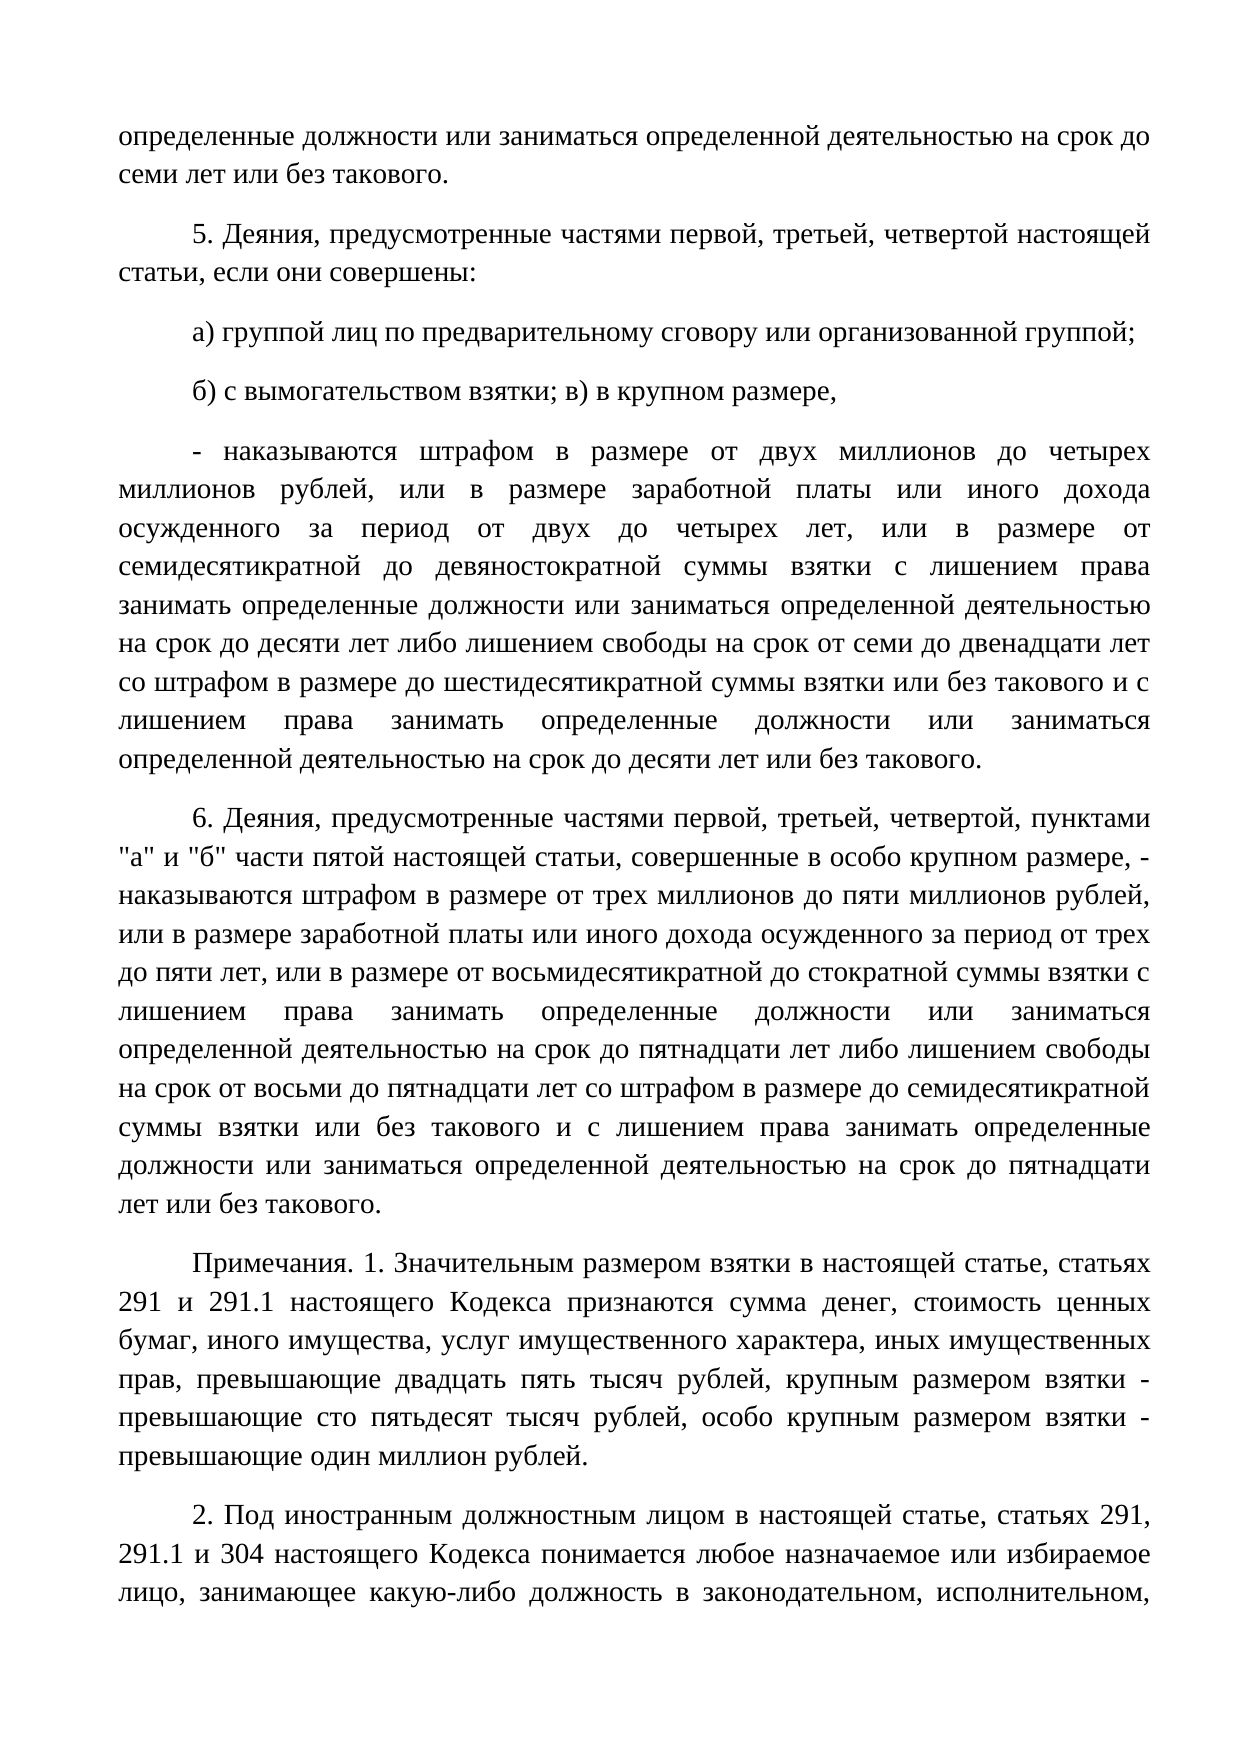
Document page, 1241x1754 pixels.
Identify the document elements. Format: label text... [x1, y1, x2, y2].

text 6. Деяния, предусмотренные частями первой, третьей, четвертой, пунктами "а" и "б" части пятой настоящей статьи, совершенные в особо крупном размере, - наказываются штрафом в размере от трех миллионов до пяти миллионов рублей, или в размере заработной платы или иного дохода осужденного за период от трех до пяти лет, или в размере от восьмидесятикратной до стократной суммы взятки с лишением права занимать определенные должности или заниматься определенной деятельностью на срок до пятнадцати лет либо лишением свободы на срок от восьми до пятнадцати лет со штрафом в размере до семидесятикратной суммы взятки или без такового и с лишением права занимать определенные должности или заниматься определенной деятельностью на срок до пятнадцати лет или без такового. [118, 800, 1152, 1219]
text - наказываются штрафом в размере от двух миллионов до четырех миллионов рублей, или в размере заработной платы или иного дохода осужденного за период от двух до четырех лет, или в размере от семидесятикратной до девяностократной суммы взятки с лишением права занимать определенные должности или заниматься определенной деятельностью на срок до десяти лет либо лишением свободы на срок от семи до двенадцати лет со штрафом в размере до шестидесятикратной суммы взятки или без такового и с лишением права занимать определенные должности или заниматься определенной деятельностью на срок до десяти лет или без такового. [118, 433, 1152, 774]
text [118, 118, 1152, 190]
text Примечания. 1. Значительным размером взятки в настоящей статье, статьях 291 и 291.1 настоящего Кодекса признаются сумма денег, стоимость ценных бумаг, иного имущества, услуг имущественного характера, иных имущественных прав, превышающие двадцать пять тысяч рублей, крупным размером взятки - превышающие сто пятьдесят тысяч рублей, особо крупным размером взятки - превышающие один миллион рублей. [118, 1245, 1152, 1471]
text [118, 1497, 1152, 1608]
text б) с вымогательством взятки; в) в крупном размере, [118, 373, 1152, 407]
text а) группой лиц по предварительному сговору или организованной группой; [118, 314, 1152, 347]
text 5. Деяния, предусмотренные частями первой, третьей, четвертой настоящей статьи, если они совершены: [118, 216, 1152, 288]
